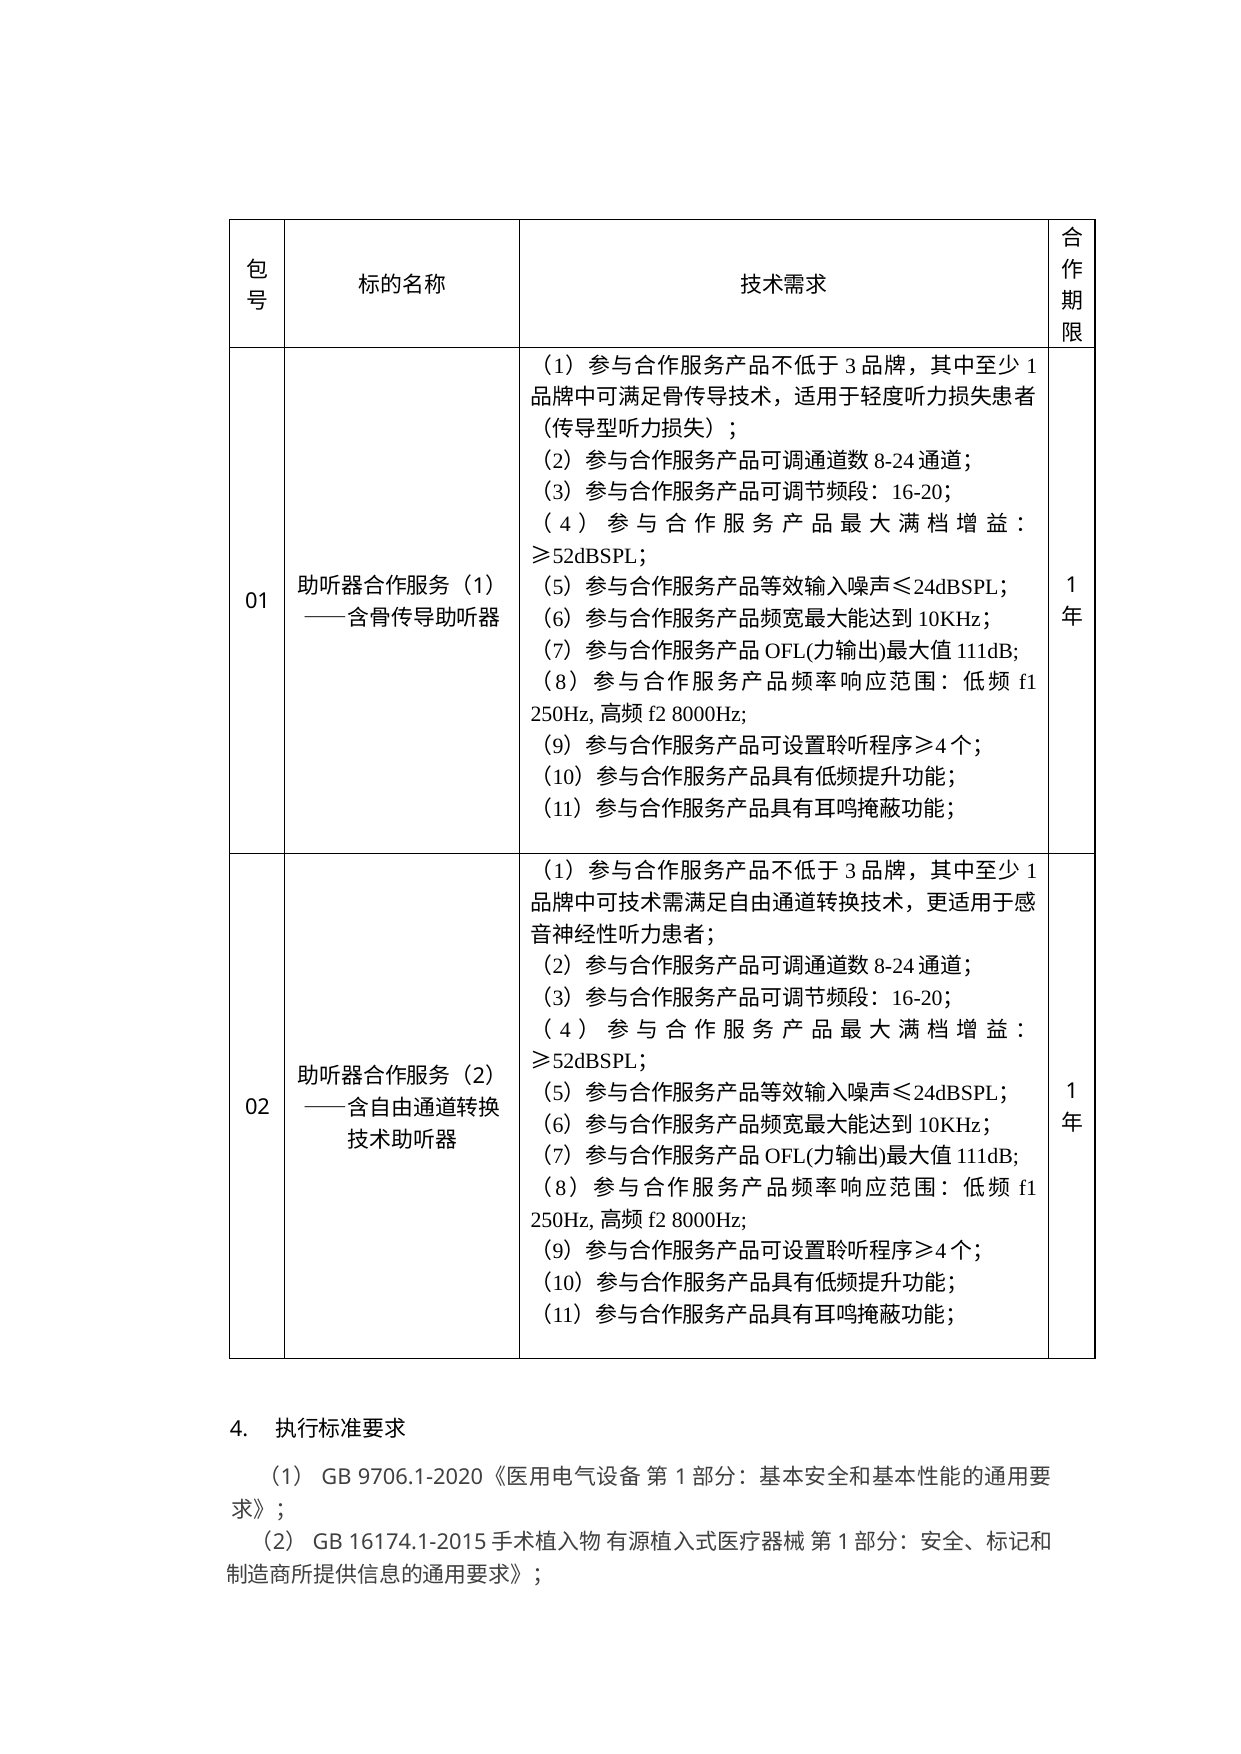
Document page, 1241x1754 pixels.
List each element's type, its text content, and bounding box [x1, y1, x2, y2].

table_header 标的名称 [285, 220, 519, 347]
table_header 合作期限 [1049, 220, 1094, 347]
table_cell 助听器合作服务（2）——含自由通道转换技术助听器 [285, 854, 519, 1358]
list （2） GB 16174.1-2015手术植入物 有源植入式医疗器械 第1部分：安全、标记和制造商所提供信息的通用要求》； [226, 1524, 1053, 1589]
list GB 9706.1-2020《医用电气设备 第1部分：基本安全和基本性能的通用要求》； [231, 1459, 1053, 1524]
table_cell 01 [230, 348, 284, 852]
list 执行标准要求 [188, 257, 1053, 1443]
table_cell （1）参与合作服务产品不低于3品牌，其中至少1品牌中可满足骨传导技术，适用于轻度听力损失患者（传导型听力损失）； （2）参与合作服务产品可调通道数8-24通道； （3）参与合作服务产品可调节频段：16-20； （4）参与合作服务产品最大满档增益：≥52dBSPL； （5）参与合作服务产品等效输入噪声≤24dBSPL； （6）参与合作服务产品频宽最大能达到10KHz； （7）参与合作服务产品OFL(力输出)最大值111dB; （8）参与合作服务产品频率响应范围：低频f1 250Hz, 高频f2 8000Hz; （9）参与合作服务产品可设置聆听程序≥4个； （10）参与合作服务产品具有低频提升功能； （11）参与合作服务产品具有耳鸣掩蔽功能； [520, 348, 1048, 852]
table_header 包号 [230, 220, 284, 347]
table_cell 1年 [1049, 854, 1094, 1358]
table_cell （1）参与合作服务产品不低于3品牌，其中至少1品牌中可技术需满足自由通道转换技术，更适用于感音神经性听力患者； （2）参与合作服务产品可调通道数8-24通道； （3）参与合作服务产品可调节频段：16-20； （4）参与合作服务产品最大满档增益：≥52dBSPL； （5）参与合作服务产品等效输入噪声≤24dBSPL； （6）参与合作服务产品频宽最大能达到10KHz； （7）参与合作服务产品OFL(力输出)最大值111dB; （8）参与合作服务产品频率响应范围：低频f1 250Hz, 高频f2 8000Hz; （9）参与合作服务产品可设置聆听程序≥4个； （10）参与合作服务产品具有低频提升功能； （11）参与合作服务产品具有耳鸣掩蔽功能； [520, 854, 1048, 1358]
table_cell 助听器合作服务（1）——含骨传导助听器 [285, 348, 519, 852]
table_cell 1年 [1049, 348, 1094, 852]
table_cell 02 [230, 854, 284, 1358]
table_header 技术需求 [520, 220, 1048, 347]
